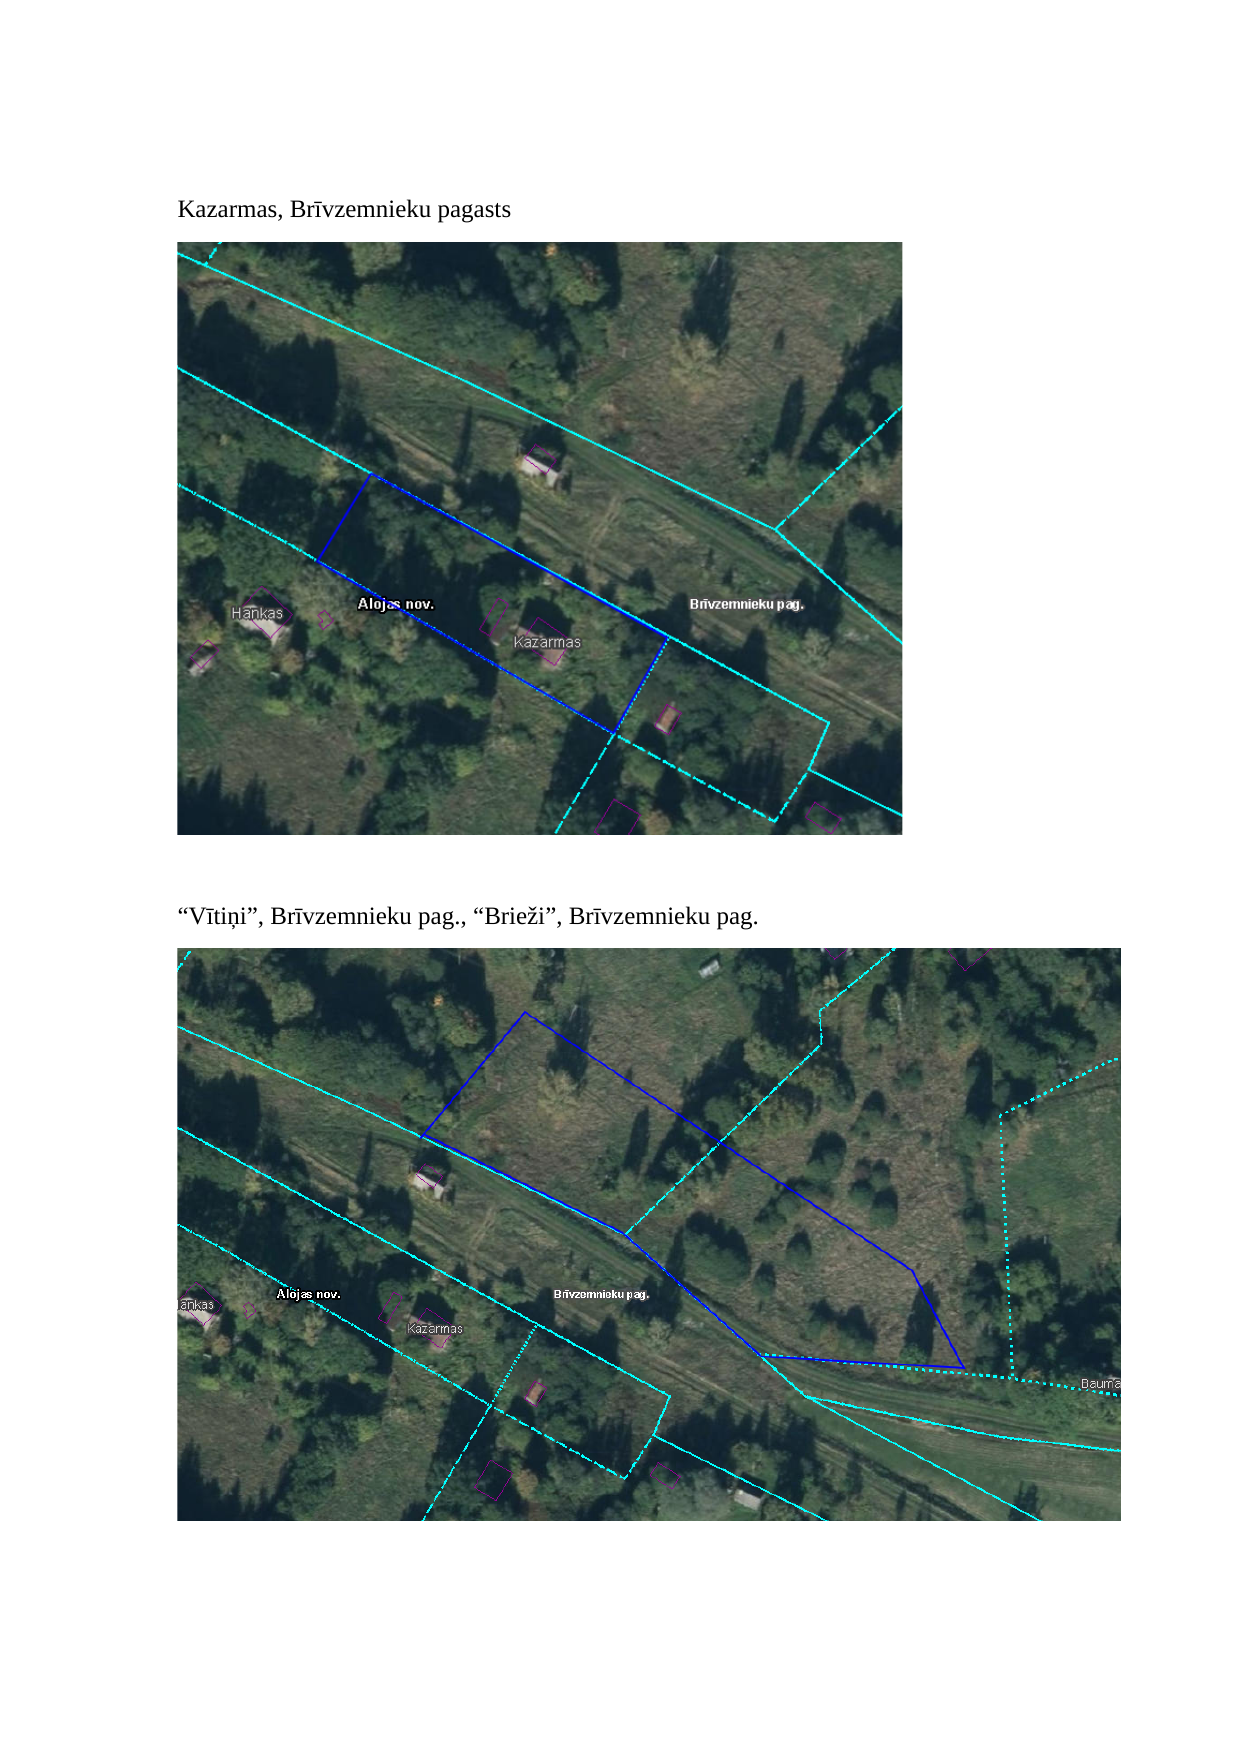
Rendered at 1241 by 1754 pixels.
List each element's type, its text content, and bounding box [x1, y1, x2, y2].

picture [177, 242, 903, 835]
picture [177, 948, 1121, 1521]
text Kazarmas, Brīvzemnieku pagasts [177, 194, 1122, 223]
text “Vītiņi”, Brīvzemnieku pag., “Brieži”, Brīvzemnieku pag. [177, 901, 1122, 930]
